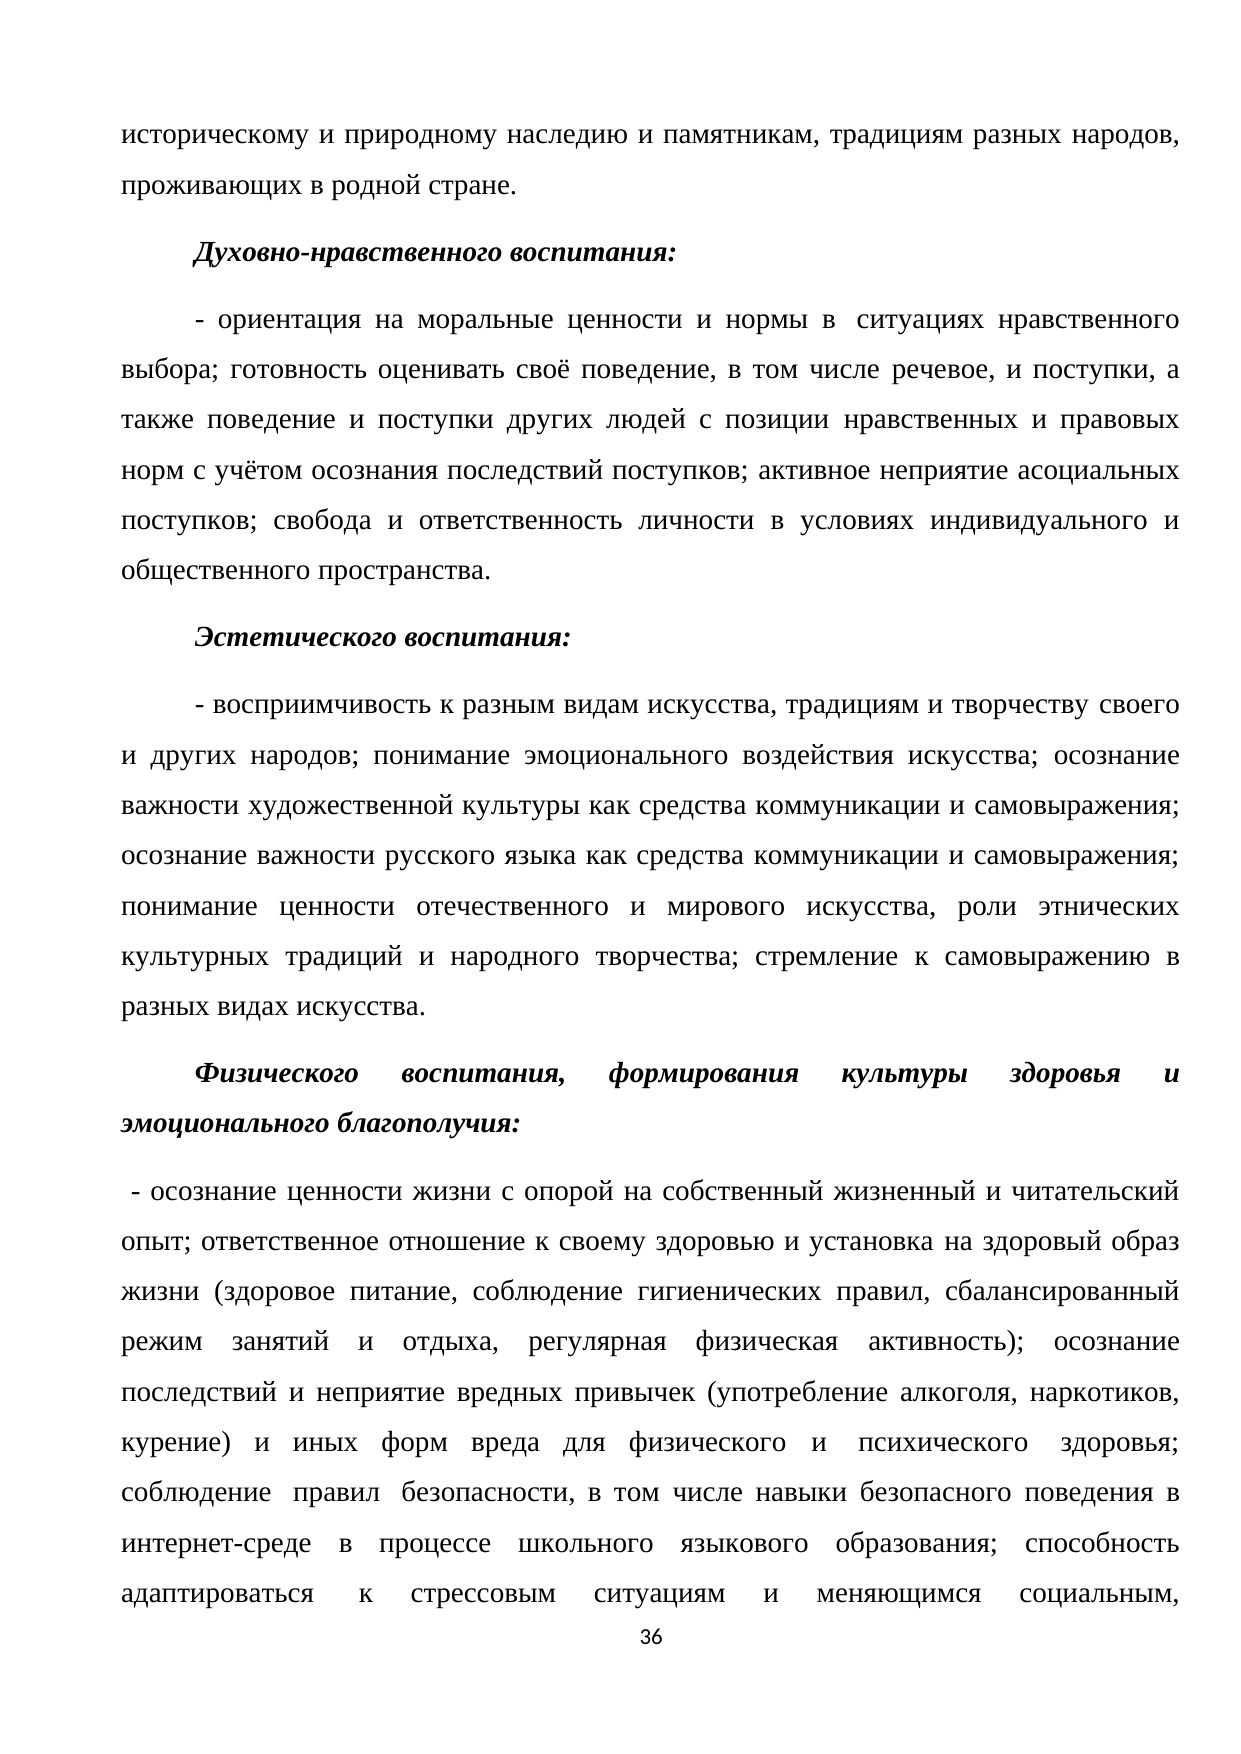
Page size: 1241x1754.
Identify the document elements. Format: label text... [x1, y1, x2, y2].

text - ориентация на моральные ценности и нормы в ситуациях нравственного выбора; готовность оценивать своё поведение, в том числе речевое, и поступки, а также поведение и поступки других людей с позиции нравственных и правовых норм с учётом осознания последствий поступков; активное неприятие асоциальных поступков; свобода и ответственность личности в условиях индивидуального и общественного пространства. [121, 301, 1180, 586]
text Эстетического воспитания: [121, 619, 1180, 653]
text Духовно-нравственного воспитания: [121, 234, 1180, 267]
text Физического воспитания, формирования культуры здоровья и эмоционального благополучия: [121, 1055, 1180, 1139]
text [121, 1173, 1180, 1609]
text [121, 117, 1180, 201]
text - восприимчивость к разным видам искусства, традициям и творчеству своего и других народов; понимание эмоционального воздействия искусства; осознание важности художественной культуры как средства коммуникации и самовыражения; осознание важности русского языка как средства коммуникации и самовыражения; понимание ценности отечественного и мирового искусства, роли этнических культурных традиций и народного творчества; стремление к самовыражению в разных видах искусства. [121, 686, 1180, 1022]
